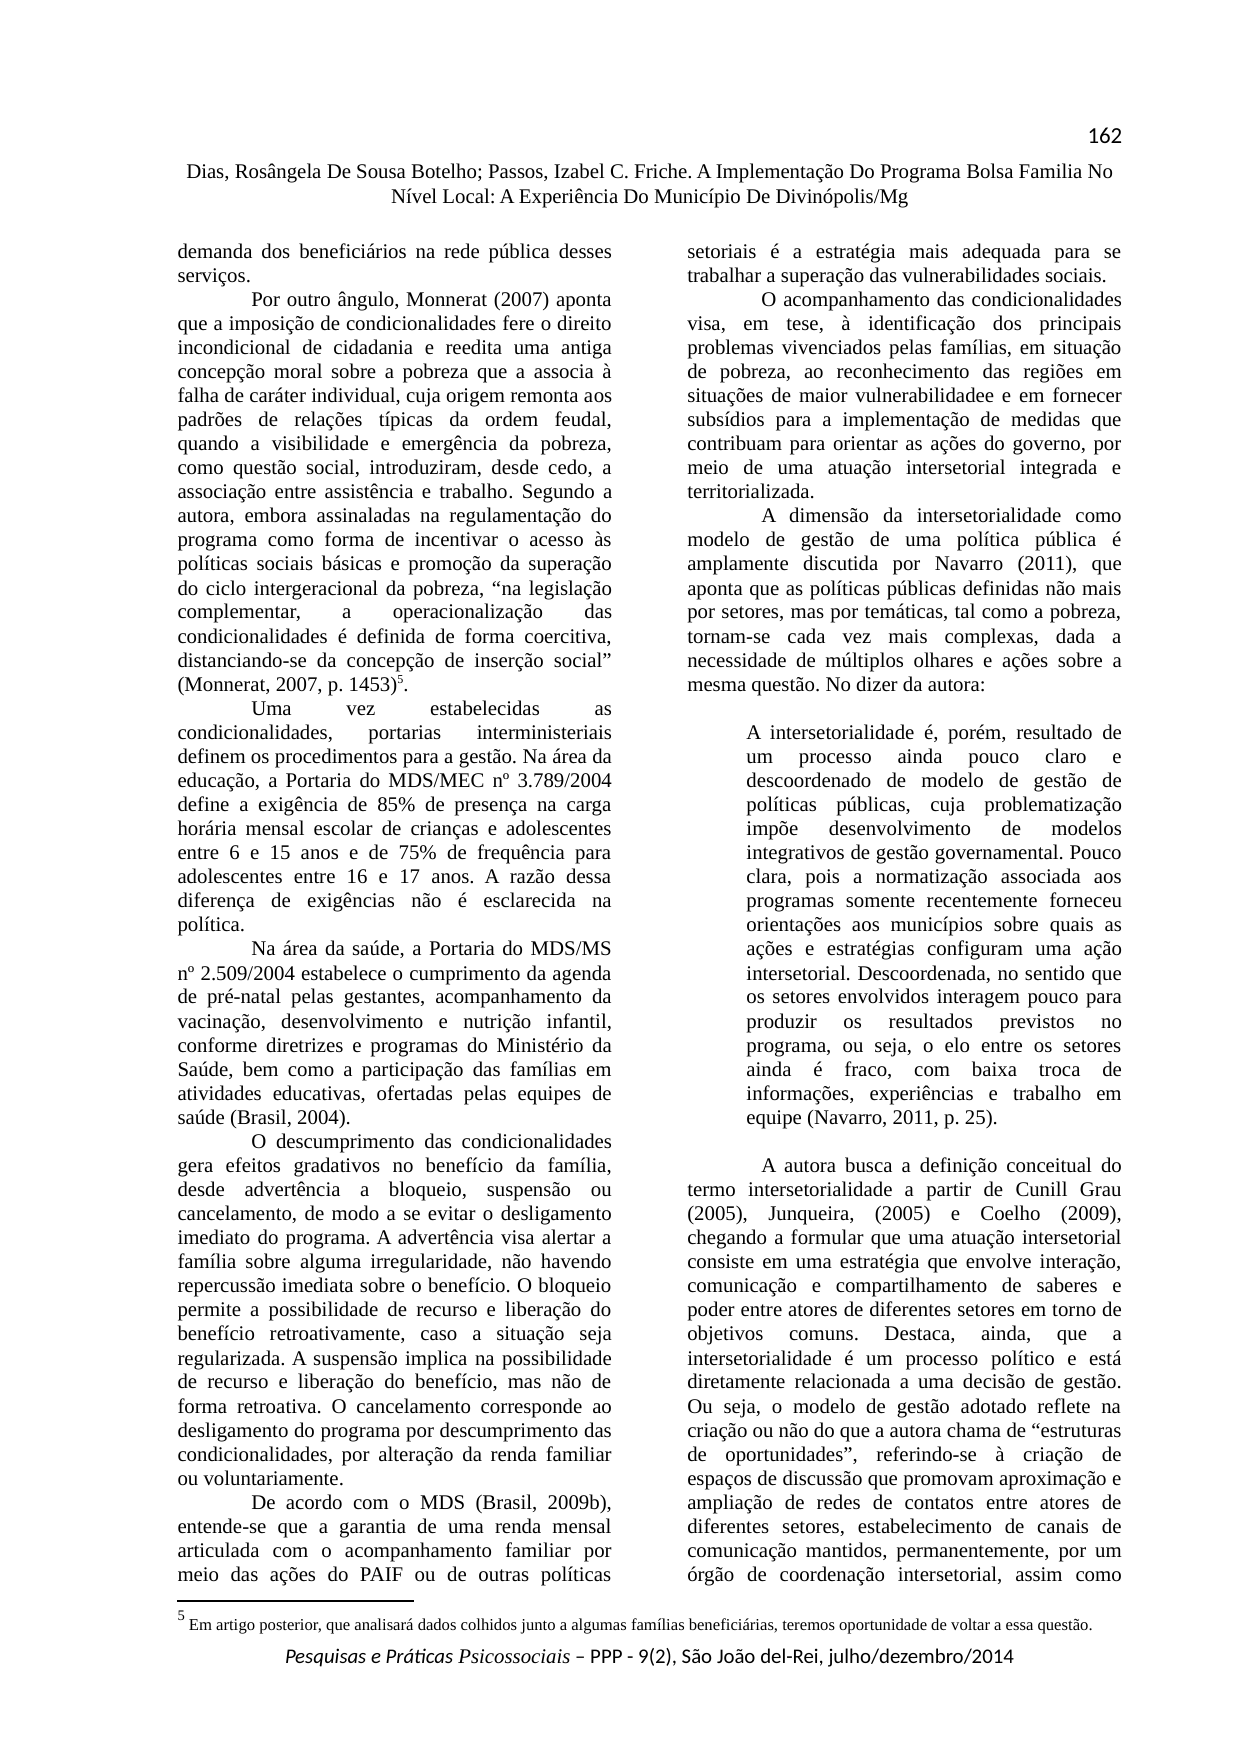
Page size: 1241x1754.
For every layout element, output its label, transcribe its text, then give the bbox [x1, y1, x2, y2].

text Na área da saúde, a Portaria do MDS/MS nº 2.509/2004 estabelece o cumprimento da agenda de pré-natal pelas gestantes, acompanhamento da vacinação, desenvolvimento e nutrição infantil, conforme diretrizes e programas do Ministério da Saúde, bem como a participação das famílias em atividades educativas, ofertadas pelas equipes de saúde (Brasil, 2004). [177, 936, 612, 1129]
text A dimensão da intersetorialidade como modelo de gestão de uma política pública é amplamente discutida por Navarro (2011), que aponta que as políticas públicas definidas não mais por setores, mas por temáticas, tal como a pobreza, tornam-se cada vez mais complexas, dada a necessidade de múltiplos olhares e ações sobre a mesma questão. No dizer da autora: [687, 503, 1122, 696]
text A intersetorialidade é, porém, resultado de um processo ainda pouco claro e descoordenado de modelo de gestão de políticas públicas, cuja problematização impõe desenvolvimento de modelos integrativos de gestão governamental. Pouco clara, pois a normatização associada aos programas somente recentemente forneceu orientações aos municípios sobre quais as ações e estratégias configuram uma ação intersetorial. Descoordenada, no sentido que os setores envolvidos interagem pouco para produzir os resultados previstos no programa, ou seja, o elo entre os setores ainda é fraco, com baixa troca de informações, experiências e trabalho em equipe (Navarro, 2011, p. 25). [746, 720, 1122, 1129]
text De acordo com o MDS (Brasil, 2009b), entende-se que a garantia de uma renda mensal articulada com o acompanhamento familiar por meio das ações do PAIF ou de outras políticas setoriais é a estratégia mais adequada para se trabalhar a superação das vulnerabilidades sociais. [687, 238, 1122, 287]
text Uma vez estabelecidas as condicionalidades, portarias interministeriais definem os procedimentos para a gestão. Na área da educação, a Portaria do MDS/MEC nº 3.789/2004 define a exigência de 85% de presença na carga horária mensal escolar de crianças e adolescentes entre 6 e 15 anos e de 75% de frequência para adolescentes entre 16 e 17 anos. A razão dessa diferença de exigências não é esclarecida na política. [177, 696, 612, 936]
text Por outro ângulo, Monnerat (2007) aponta que a imposição de condicionalidades fere o direito incondicional de cidadania e reedita uma antiga concepção moral sobre a pobreza que a associa à falha de caráter individual, cuja origem remonta aos padrões de relações típicas da ordem feudal, quando a visibilidade e emergência da pobreza, como questão social, introduziram, desde cedo, a associação entre assistência e trabalho. Segundo a autora, embora assinaladas na regulamentação do programa como forma de incentivar o acesso às políticas sociais básicas e promoção da superação do ciclo intergeracional da pobreza, “na legislação complementar, a operacionalização das condicionalidades é definida de forma coercitiva, distanciando-se da concepção de inserção social” (Monnerat, 2007, p. 1453). [177, 287, 612, 696]
text O acompanhamento das condicionalidades visa, em tese, à identificação dos principais problemas vivenciados pelas famílias, em situação de pobreza, ao reconhecimento das regiões em situações de maior vulnerabilidadee e em fornecer subsídios para a implementação de medidas que contribuam para orientar as ações do governo, por meio de uma atuação intersetorial integrada e territorializada. [687, 287, 1122, 503]
text O descumprimento das condicionalidades gera efeitos gradativos no benefício da família, desde advertência a bloqueio, suspensão ou cancelamento, de modo a se evitar o desligamento imediato do programa. A advertência visa alertar a família sobre alguma irregularidade, não havendo repercussão imediata sobre o benefício. O bloqueio permite a possibilidade de recurso e liberação do benefício retroativamente, caso a situação seja regularizada. A suspensão implica na possibilidade de recurso e liberação do benefício, mas não de forma retroativa. O cancelamento corresponde ao desligamento do programa por descumprimento das condicionalidades, por alteração da renda familiar ou voluntariamente. [177, 1129, 612, 1490]
text De acordo com o MDS (Brasil, 2009b), entende-se que a garantia de uma renda mensal articulada com o acompanhamento familiar por meio das ações do PAIF ou de outras políticas setoriais é a estratégia mais adequada para se trabalhar a superação das vulnerabilidades sociais. [177, 1490, 612, 1586]
